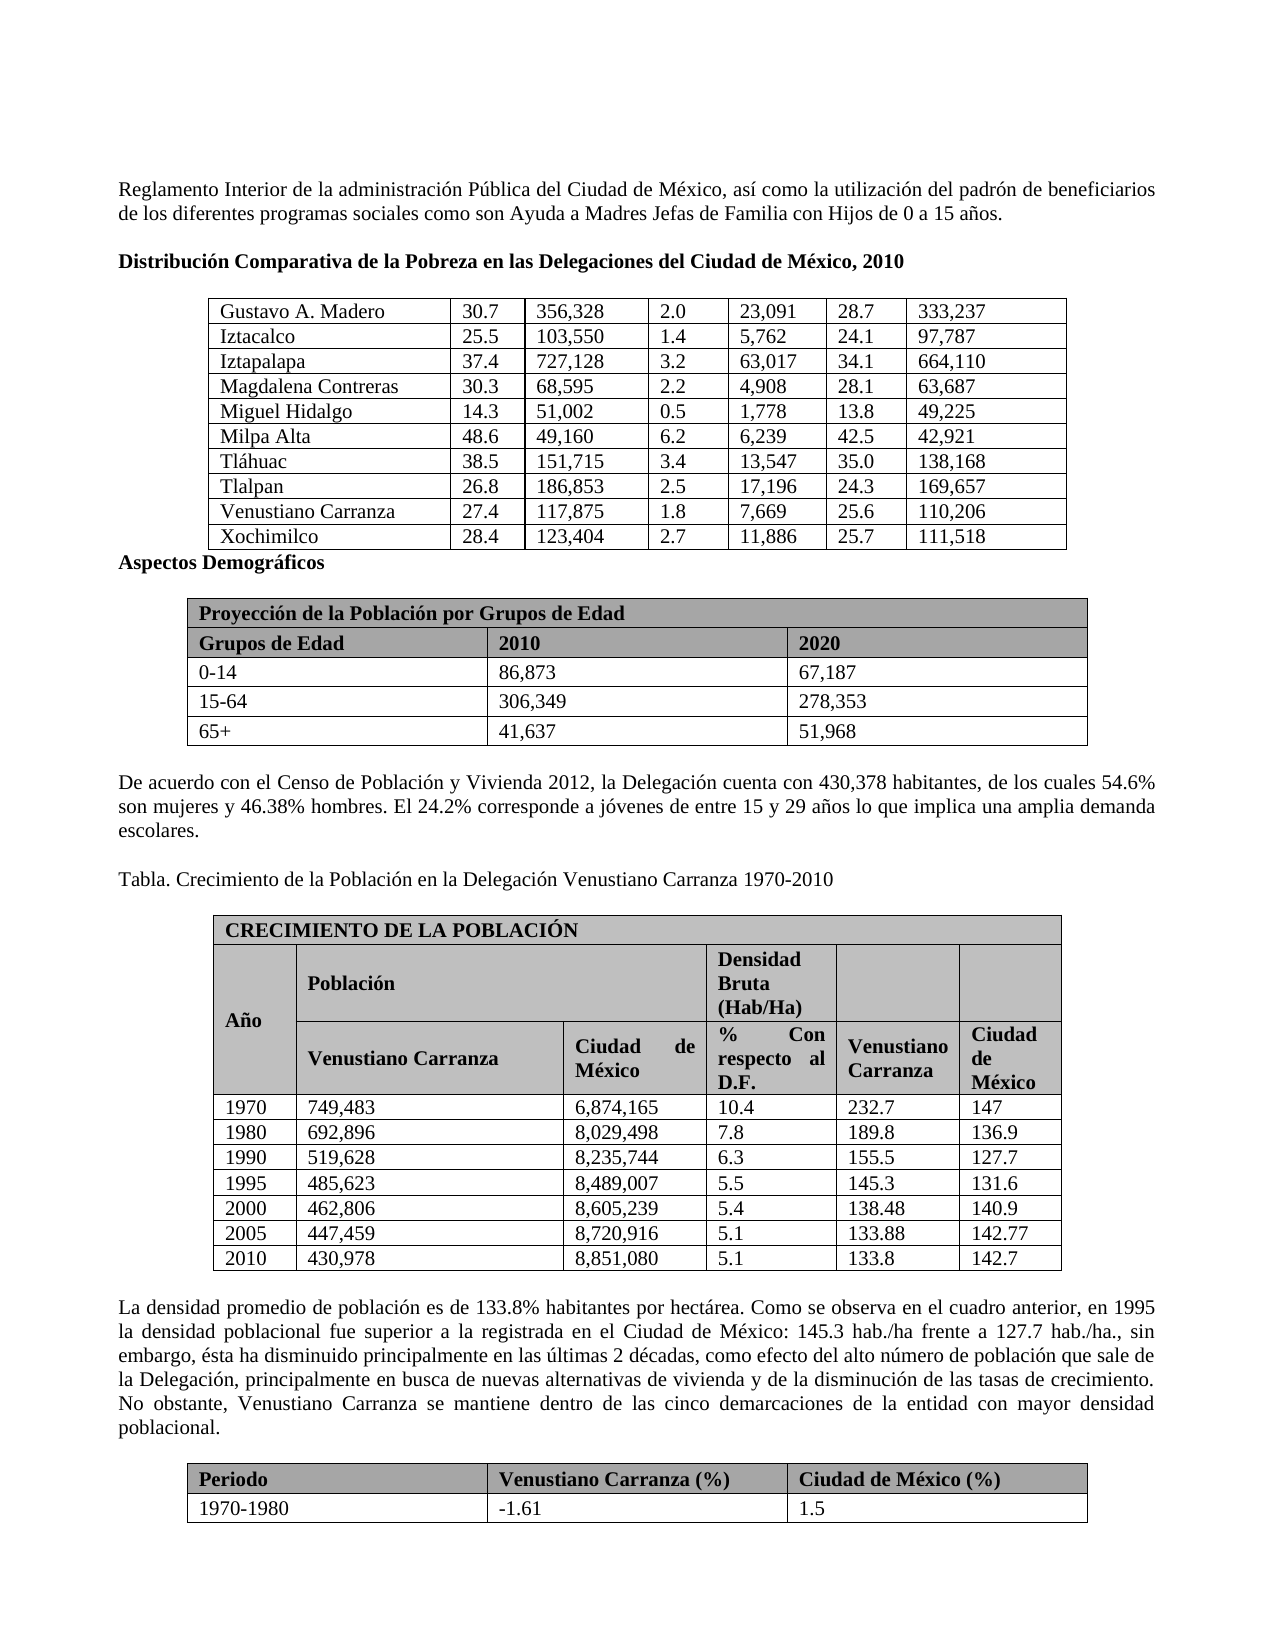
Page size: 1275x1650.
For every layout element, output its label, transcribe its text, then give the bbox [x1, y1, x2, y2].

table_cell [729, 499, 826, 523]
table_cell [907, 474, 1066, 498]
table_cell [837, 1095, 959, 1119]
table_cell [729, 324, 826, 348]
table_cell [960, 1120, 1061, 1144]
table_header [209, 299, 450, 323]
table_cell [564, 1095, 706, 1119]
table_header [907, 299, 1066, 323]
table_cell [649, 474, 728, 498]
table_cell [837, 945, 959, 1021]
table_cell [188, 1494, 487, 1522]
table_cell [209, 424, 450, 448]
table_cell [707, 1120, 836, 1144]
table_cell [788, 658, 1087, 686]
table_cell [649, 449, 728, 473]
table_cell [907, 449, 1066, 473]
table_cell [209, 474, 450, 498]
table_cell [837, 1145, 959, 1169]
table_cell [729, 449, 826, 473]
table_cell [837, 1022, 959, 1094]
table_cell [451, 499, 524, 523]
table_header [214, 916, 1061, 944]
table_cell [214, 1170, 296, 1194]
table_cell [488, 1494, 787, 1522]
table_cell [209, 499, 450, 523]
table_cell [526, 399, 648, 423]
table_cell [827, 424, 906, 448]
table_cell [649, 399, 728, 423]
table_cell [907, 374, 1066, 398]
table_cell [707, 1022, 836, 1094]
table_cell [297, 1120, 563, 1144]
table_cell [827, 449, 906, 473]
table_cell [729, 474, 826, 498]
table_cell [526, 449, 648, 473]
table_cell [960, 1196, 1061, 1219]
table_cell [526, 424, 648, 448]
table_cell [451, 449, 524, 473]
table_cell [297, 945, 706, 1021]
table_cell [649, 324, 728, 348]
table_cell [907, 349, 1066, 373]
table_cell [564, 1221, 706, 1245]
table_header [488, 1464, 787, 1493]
text Aspectos Demográficos [118, 549, 1157, 574]
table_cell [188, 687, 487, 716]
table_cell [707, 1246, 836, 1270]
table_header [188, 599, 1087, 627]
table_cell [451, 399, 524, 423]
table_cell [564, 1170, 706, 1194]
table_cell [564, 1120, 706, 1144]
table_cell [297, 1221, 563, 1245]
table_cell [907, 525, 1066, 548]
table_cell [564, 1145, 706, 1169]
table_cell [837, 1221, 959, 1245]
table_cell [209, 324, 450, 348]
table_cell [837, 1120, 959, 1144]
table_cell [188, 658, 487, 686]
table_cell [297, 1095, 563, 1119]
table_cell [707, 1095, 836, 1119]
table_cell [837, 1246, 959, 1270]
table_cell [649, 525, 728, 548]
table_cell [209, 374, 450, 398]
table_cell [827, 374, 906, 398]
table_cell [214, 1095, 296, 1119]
text De acuerdo con el Censo de Población y Vivienda 2012, la Delegación cuenta con 430,378 habitantes, de los cuales 54.6% son mujeres y 46.38% hombres. El 24.2% corresponde a jóvenes de entre 15 y 29 años lo que implica una amplia demanda escolares. [118, 770, 1157, 842]
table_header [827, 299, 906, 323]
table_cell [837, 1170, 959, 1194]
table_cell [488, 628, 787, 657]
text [118, 177, 1157, 225]
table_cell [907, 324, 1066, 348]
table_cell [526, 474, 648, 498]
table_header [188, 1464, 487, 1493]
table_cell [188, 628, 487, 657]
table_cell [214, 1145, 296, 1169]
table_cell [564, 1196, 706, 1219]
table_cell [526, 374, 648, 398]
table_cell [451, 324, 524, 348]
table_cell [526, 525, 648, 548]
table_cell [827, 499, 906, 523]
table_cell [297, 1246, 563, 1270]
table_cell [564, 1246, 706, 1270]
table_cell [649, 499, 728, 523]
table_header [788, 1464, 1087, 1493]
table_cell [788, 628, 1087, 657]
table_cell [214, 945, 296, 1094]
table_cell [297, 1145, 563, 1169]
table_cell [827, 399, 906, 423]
text La densidad promedio de población es de 133.8% habitantes por hectárea. Como se observa en el cuadro anterior, en 1995 la densidad poblacional fue superior a la registrada en el Ciudad de México: 145.3 hab./ha frente a 127.7 hab./ha., sin embargo, ésta ha disminuido principalmente en las últimas 2 décadas, como efecto del alto número de población que sale de la Delegación, principalmente en busca de nuevas alternativas de vivienda y de la disminución de las tasas de crecimiento. No obstante, Venustiano Carranza se mantiene dentro de las cinco demarcaciones de la entidad con mayor densidad poblacional. [118, 1295, 1157, 1439]
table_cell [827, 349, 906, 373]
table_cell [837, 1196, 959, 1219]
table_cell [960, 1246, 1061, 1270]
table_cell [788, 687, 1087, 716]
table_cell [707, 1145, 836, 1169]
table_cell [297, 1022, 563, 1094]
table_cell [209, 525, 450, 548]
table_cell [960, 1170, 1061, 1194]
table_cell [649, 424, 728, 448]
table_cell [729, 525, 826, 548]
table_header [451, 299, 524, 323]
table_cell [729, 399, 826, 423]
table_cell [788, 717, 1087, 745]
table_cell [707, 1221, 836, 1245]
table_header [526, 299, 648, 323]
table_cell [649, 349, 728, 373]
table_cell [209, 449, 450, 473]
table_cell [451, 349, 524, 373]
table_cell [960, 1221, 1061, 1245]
text Tabla. Crecimiento de la Población en la Delegación Venustiano Carranza 1970-2010 [118, 866, 1157, 891]
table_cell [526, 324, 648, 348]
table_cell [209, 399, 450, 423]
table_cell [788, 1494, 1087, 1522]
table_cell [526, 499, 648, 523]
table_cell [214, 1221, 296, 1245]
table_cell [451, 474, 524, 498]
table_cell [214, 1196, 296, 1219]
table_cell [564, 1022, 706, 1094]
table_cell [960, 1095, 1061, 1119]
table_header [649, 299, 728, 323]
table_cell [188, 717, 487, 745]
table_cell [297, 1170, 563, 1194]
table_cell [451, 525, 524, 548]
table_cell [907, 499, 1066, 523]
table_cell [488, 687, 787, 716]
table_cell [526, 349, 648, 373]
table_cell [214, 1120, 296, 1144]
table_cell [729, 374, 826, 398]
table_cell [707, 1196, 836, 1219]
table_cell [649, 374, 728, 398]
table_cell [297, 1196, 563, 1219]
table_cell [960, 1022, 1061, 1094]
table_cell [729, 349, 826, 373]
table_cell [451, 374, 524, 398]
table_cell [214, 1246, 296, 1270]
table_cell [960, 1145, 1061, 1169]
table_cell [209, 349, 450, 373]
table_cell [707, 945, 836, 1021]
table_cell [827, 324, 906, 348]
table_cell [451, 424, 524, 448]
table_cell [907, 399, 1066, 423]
text Distribución Comparativa de la Pobreza en las Delegaciones del Ciudad de México, 2010 [118, 249, 1157, 273]
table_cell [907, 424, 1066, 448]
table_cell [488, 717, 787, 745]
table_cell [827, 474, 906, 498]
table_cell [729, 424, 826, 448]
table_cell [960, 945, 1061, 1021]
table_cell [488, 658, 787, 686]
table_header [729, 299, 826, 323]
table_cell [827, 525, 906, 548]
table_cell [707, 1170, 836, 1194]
